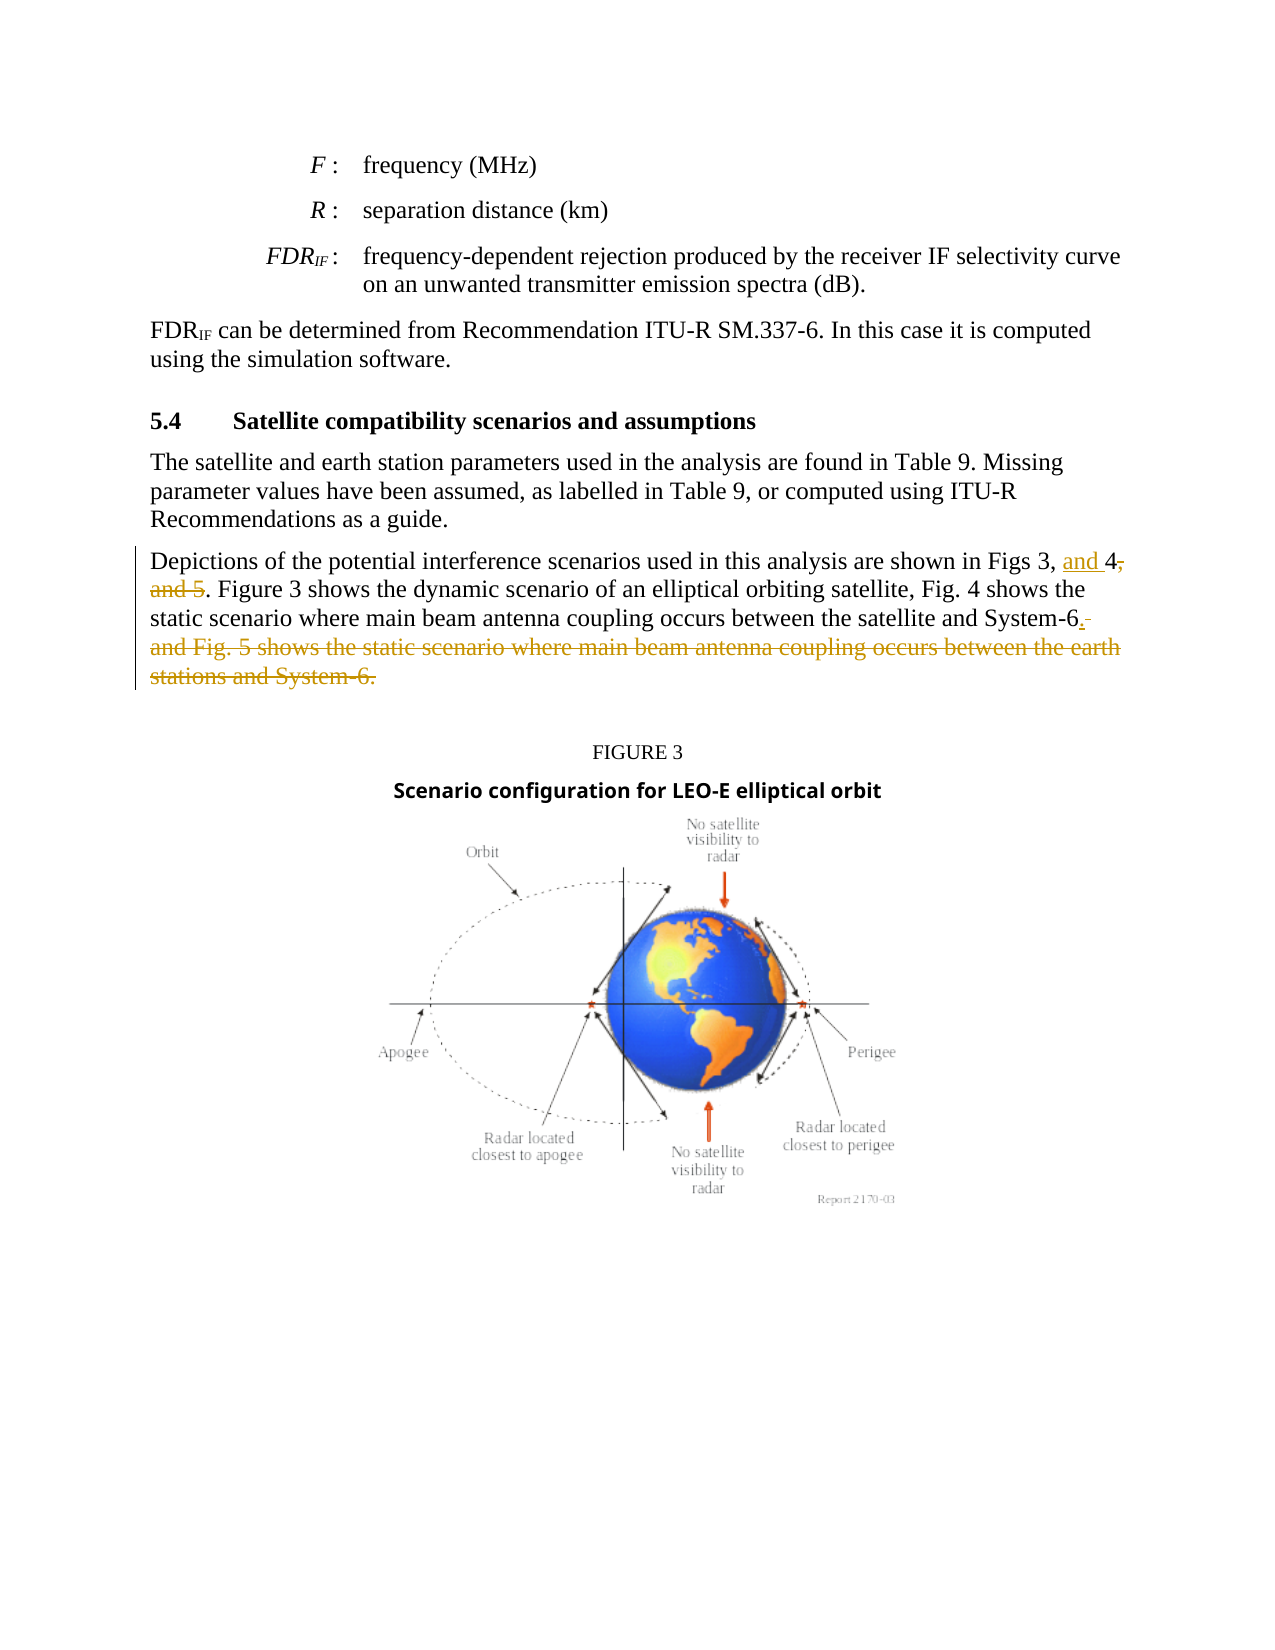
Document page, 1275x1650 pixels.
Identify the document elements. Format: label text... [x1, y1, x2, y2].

subtitle 5.4 Satellite compatibility scenarios and assumptions [150, 406, 1125, 434]
text The satellite and earth station parameters used in the analysis are found in Table 9. Missing parameter values have been assumed, as labelled in Table 9, or computed using ITU-R Recommendations as a guide. [150, 447, 1125, 533]
text Figure 3 [150, 739, 1125, 764]
text FDRIF : frequency-dependent rejection produced by the receiver IF selectivity curve on an unwanted transmitter emission spectra (dB). [150, 241, 1125, 298]
text Depictions of the potential interference scenarios used in this analysis are shown in Figs 3, 4. Figure 3 shows the dynamic scenario of an elliptical orbiting satellite, Fig. 4 shows the static scenario where main beam antenna coupling occurs between the satellite and System-6 [150, 546, 1125, 689]
title Scenario configuration for LEO-E elliptical orbit [150, 776, 1125, 804]
text R : separation distance (km) [150, 195, 1125, 224]
text FDRIF can be determined from Recommendation ITU-R SM.337-6. In this case it is computed using the simulation software. [150, 315, 1125, 372]
text F : frequency (MHz) [150, 150, 1125, 179]
